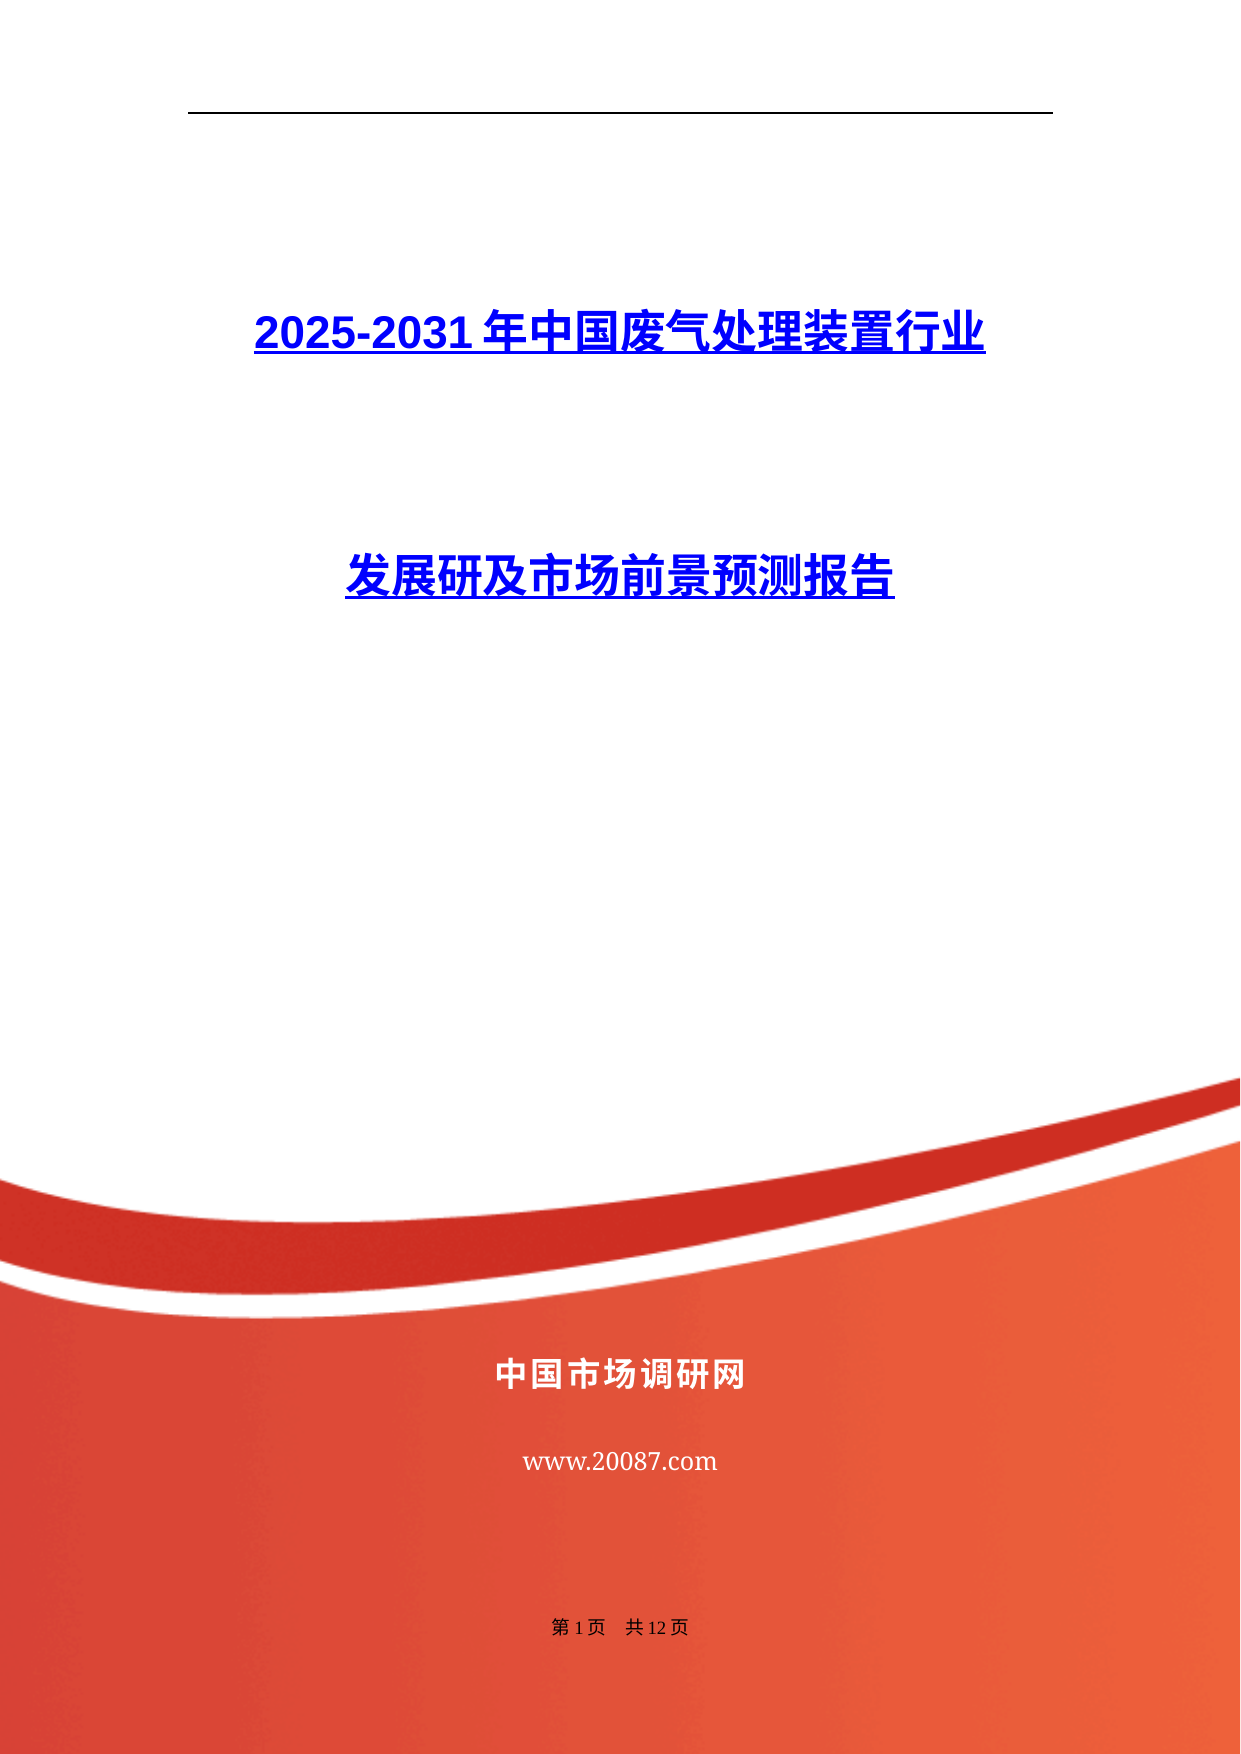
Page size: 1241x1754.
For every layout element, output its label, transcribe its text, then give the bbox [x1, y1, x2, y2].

table_header 2025-2031年中国废气处理装置行业发展研及市场前景预测报告 [188, 207, 1053, 773]
subtitle 中国市场调研网 [187, 1339, 1053, 1404]
text www.20087.com [187, 1428, 1053, 1493]
picture [0, 1006, 1241, 1754]
